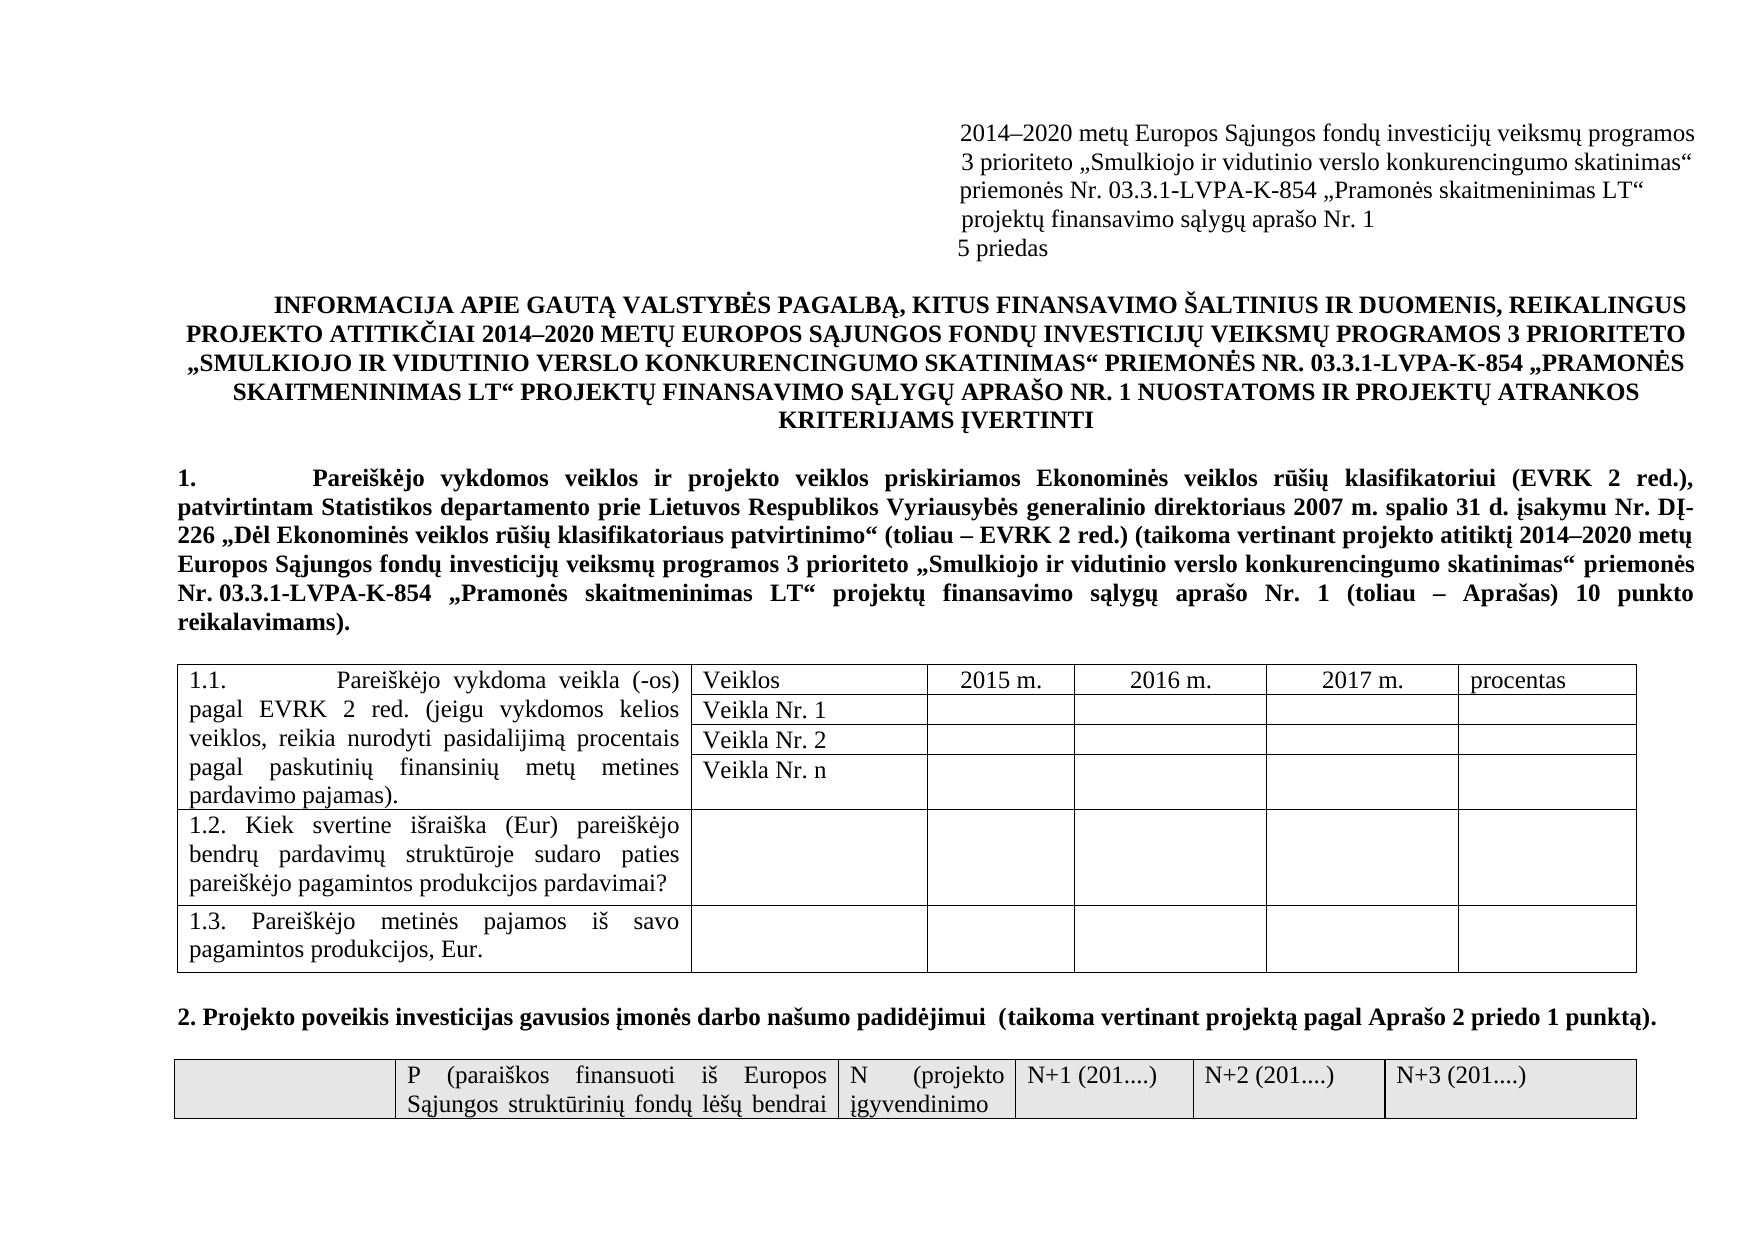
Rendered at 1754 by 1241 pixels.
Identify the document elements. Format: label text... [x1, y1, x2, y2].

table_cell [928, 755, 1074, 809]
table_cell [692, 906, 927, 972]
table_cell 1.2. Kiek svertine išraiška (Eur) pareiškėjo bendrų pardavimų struktūroje sudaro paties pareiškėjo pagamintos produkcijos pardavimai? [178, 810, 691, 905]
table_header N+1 (201....) [1016, 1060, 1193, 1118]
table_cell [1075, 755, 1266, 809]
table_cell [1075, 725, 1266, 754]
text 2014–2020 metų Europos Sąjungos fondų investicijų veiksmų programos [177, 118, 1695, 147]
table_cell [928, 695, 1074, 724]
table_cell [1459, 810, 1636, 905]
table_cell 1.3. Pareiškėjo metinės pajamos iš savo pagamintos produkcijos, Eur. [178, 906, 691, 972]
table_cell Veikla Nr. 2 [692, 725, 927, 754]
table_cell [1267, 725, 1458, 754]
table_cell [1459, 755, 1636, 809]
table_header N+2 (201....) [1194, 1060, 1384, 1118]
table_cell [1075, 906, 1266, 972]
table_header 2016 m. [1075, 665, 1266, 694]
table_header 2015 m. [928, 665, 1074, 694]
table_cell [1267, 906, 1458, 972]
table_cell [1459, 725, 1636, 754]
table_cell Veikla Nr. 1 [692, 695, 927, 724]
table_cell [692, 810, 927, 905]
table_cell [928, 725, 1074, 754]
text 5 priedas [753, 233, 1695, 262]
text 3 prioriteto „Smulkiojo ir vidutinio verslo konkurencingumo skatinimas“ [177, 147, 1695, 176]
table_header [175, 1060, 395, 1118]
list Pareiškėjo vykdomos veiklos ir projekto veiklos priskiriamos Ekonominės veiklos rūšių klasifikatoriui (EVRK 2 red.), patvirtintam Statistikos departamento prie Lietuvos Respublikos Vyriausybės generalinio direktoriaus 2007 m. spalio 31 d. įsakymu Nr. DĮ-226 „Dėl Ekonominės veiklos rūšių klasifikatoriaus patvirtinimo“ (toliau – EVRK 2 red.) (taikoma vertinant projekto atitiktį 2014–2020 metų Europos Sąjungos fondų investicijų veiksmų programos 3 prioriteto „Smulkiojo ir vidutinio verslo konkurencingumo skatinimas“ priemonės Nr. 03.3.1-LVPA-K-854 „Pramonės skaitmeninimas LT“ projektų finansavimo sąlygų aprašo Nr. 1 (toliau – Aprašas) 10 punkto reikalavimams). [177, 463, 1695, 636]
table_cell [928, 810, 1074, 905]
table_header Veiklos [692, 665, 927, 694]
table_cell [1459, 906, 1636, 972]
table_cell Veikla Nr. n [692, 755, 927, 809]
table_cell [1267, 695, 1458, 724]
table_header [396, 1060, 838, 1118]
table_header Pareiškėjo vykdoma veikla (-os) pagal EVRK 2 red. (jeigu vykdomos kelios veiklos, reikia nurodyti pasidalijimą procentais pagal paskutinių finansinių metų metines pardavimo pajamas). [178, 665, 691, 809]
table_header N+3 (201....) [1386, 1060, 1636, 1118]
table_cell [1267, 810, 1458, 905]
text INFORMACIJa APIE GAUTĄ VALSTYBĖS PAGALBĄ, KITUS FINANSAVIMO ŠALTINIUS ir DUOMENIS, reikalingus projekto atitikČIAI 2014–2020 metų Europos Sąjungos fondų investicijų veiksmų programos 3 prioriteto „Smulkiojo ir vidutinio verslo konkurencingumo skatinimas“ priemonės Nr. 03.3.1-LVPA-K-854 „pramonĖS SKAITMENINIMAS LT“ projektų finansavimo sąlygų aprašo NR. 1 NUOSTATOMS IR projektų atrankos kriterijams įvertinti [177, 291, 1695, 434]
text projektų finansavimo sąlygų aprašo Nr. 1 [763, 204, 1695, 233]
table_header 2017 m. [1267, 665, 1458, 694]
text priemonės Nr. 03.3.1-LVPA-K-854 „Pramonės skaitmeninimas LT“ [177, 176, 1695, 204]
table_cell [1075, 695, 1266, 724]
table_cell [928, 906, 1074, 972]
table_cell [1267, 755, 1458, 809]
table_header procentas [1459, 665, 1636, 694]
table_cell [1075, 810, 1266, 905]
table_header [839, 1060, 1015, 1118]
text 2. Projekto poveikis investicijas gavusios įmonės darbo našumo padidėjimui (taikoma vertinant projektą pagal Aprašo 2 priedo 1 punktą). [177, 1002, 1695, 1030]
table_cell [1459, 695, 1636, 724]
